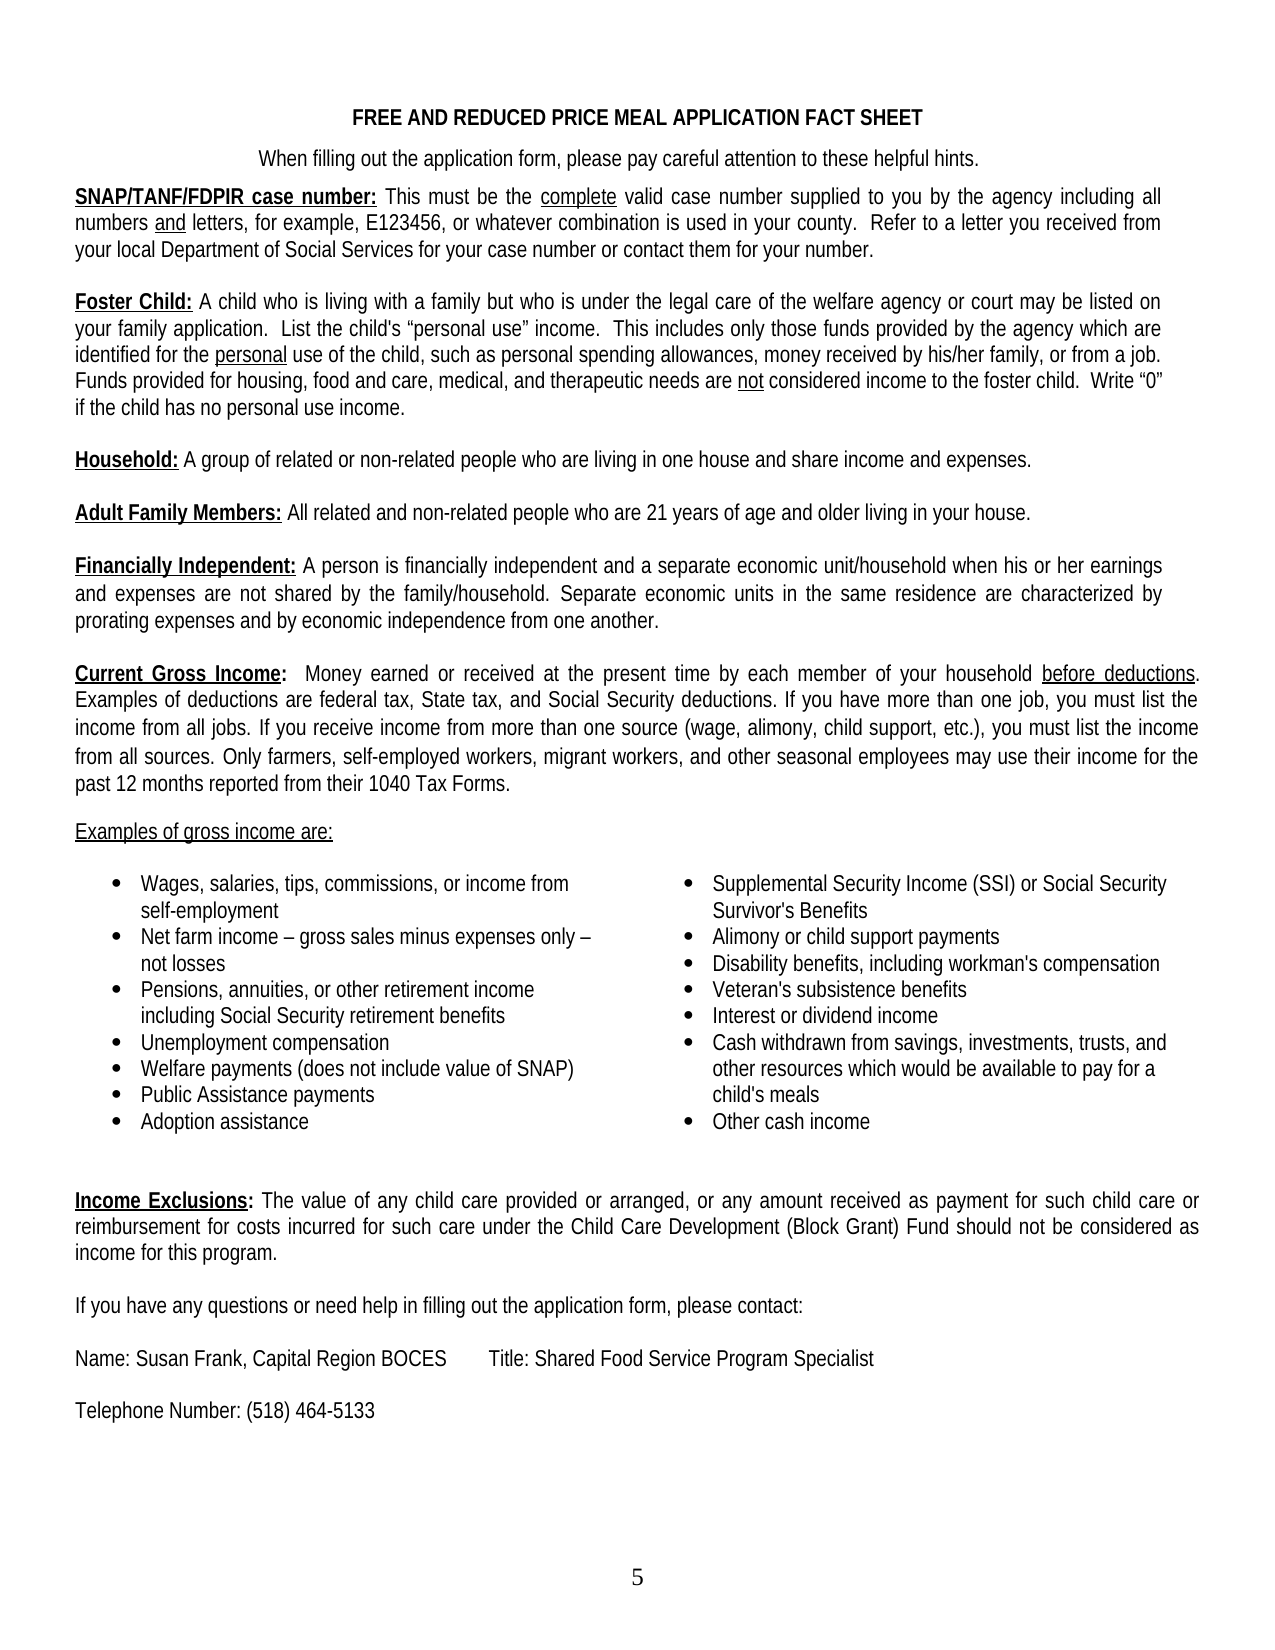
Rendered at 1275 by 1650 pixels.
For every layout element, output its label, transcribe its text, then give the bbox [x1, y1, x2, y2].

text Telephone Number: (518) 464-5133 [75, 1397, 1200, 1424]
list Pensions, annuities, or other retirement income including Social Security retirement benefits [112, 976, 600, 1028]
list Veteran's subsistence benefits [684, 976, 1200, 1002]
text Name: Susan Frank, Capital Region BOCES Title: Shared Food Service Program Specialist [75, 1345, 1200, 1371]
text Household: A group of related or non-related people who are living in one house and share income and expenses. [75, 446, 1162, 473]
list Supplemental Security Income (SSI) or Social Security Survivor's Benefits [684, 870, 1200, 923]
list Disability benefits, including workman's compensation [684, 949, 1200, 976]
list Alimony or child support payments [684, 923, 1200, 949]
text FREE AND REDUCED PRICE MEAL APPLICATION FACT SHEET [75, 104, 1200, 130]
list Net farm income – gross sales minus expenses only – not losses [112, 923, 600, 976]
list Public Assistance payments [112, 1081, 600, 1108]
text Foster Child: A child who is living with a family but who is under the legal care of the welfare agency or court may be listed on your family application. List the child's “personal use” income. This includes only those funds provided by the agency which are identified for the personal use of the child, such as personal spending allowances, money received by his/her family, or from a job. Funds provided for housing, food and care, medical, and therapeutic needs are not considered income to the foster child. Write “0” if the child has no personal use income. [75, 288, 1162, 420]
list Other cash income [684, 1108, 1200, 1134]
text Financially Independent: A person is financially independent and a separate economic unit/household when his or her earnings and expenses are not shared by the family/household. Separate economic units in the same residence are characterized by prorating expenses and by economic independence from one another. [75, 552, 1162, 633]
text Income Exclusions: The value of any child care provided or arranged, or any amount received as payment for such child care or reimbursement for costs incurred for such care under the Child Care Development (Block Grant) Fund should not be considered as income for this program. [75, 1187, 1200, 1266]
text If you have any questions or need help in filling out the application form, please contact: [75, 1292, 1200, 1318]
text When filling out the application form, please pay careful attention to these helpful hints. [75, 144, 1162, 171]
list Adoption assistance [112, 1108, 600, 1134]
text Adult Family Members: All related and non-related people who are 21 years of age and older living in your house. [75, 499, 1162, 525]
list Welfare payments (does not include value of SNAP) [112, 1055, 600, 1081]
list Unemployment compensation [112, 1028, 600, 1055]
list Interest or dividend income [684, 1002, 1200, 1028]
text Current Gross Income: Money earned or received at the present time by each member of your household before deductions. Examples of deductions are federal tax, State tax, and Social Security deductions. If you have more than one job, you must list the income from all jobs. If you receive income from more than one source (wage, alimony, child support, etc.), you must list the income from all sources. Only farmers, self-employed workers, migrant workers, and other seasonal employees may use their income for the past 12 months reported from their 1040 Tax Forms. [75, 659, 1200, 796]
text SNAP/TANF/FDPIR case number: This must be the complete valid case number supplied to you by the agency including all numbers and letters, for example, E123456, or whatever combination is used in your county. Refer to a letter you received from your local Department of Social Services for your case number or contact them for your number. [75, 183, 1162, 262]
list Cash withdrawn from savings, investments, trusts, and other resources which would be available to pay for a child's meals [684, 1028, 1200, 1108]
list Wages, salaries, tips, commissions, or income from self-employment [112, 870, 600, 923]
text Examples of gross income are: [75, 818, 1200, 844]
